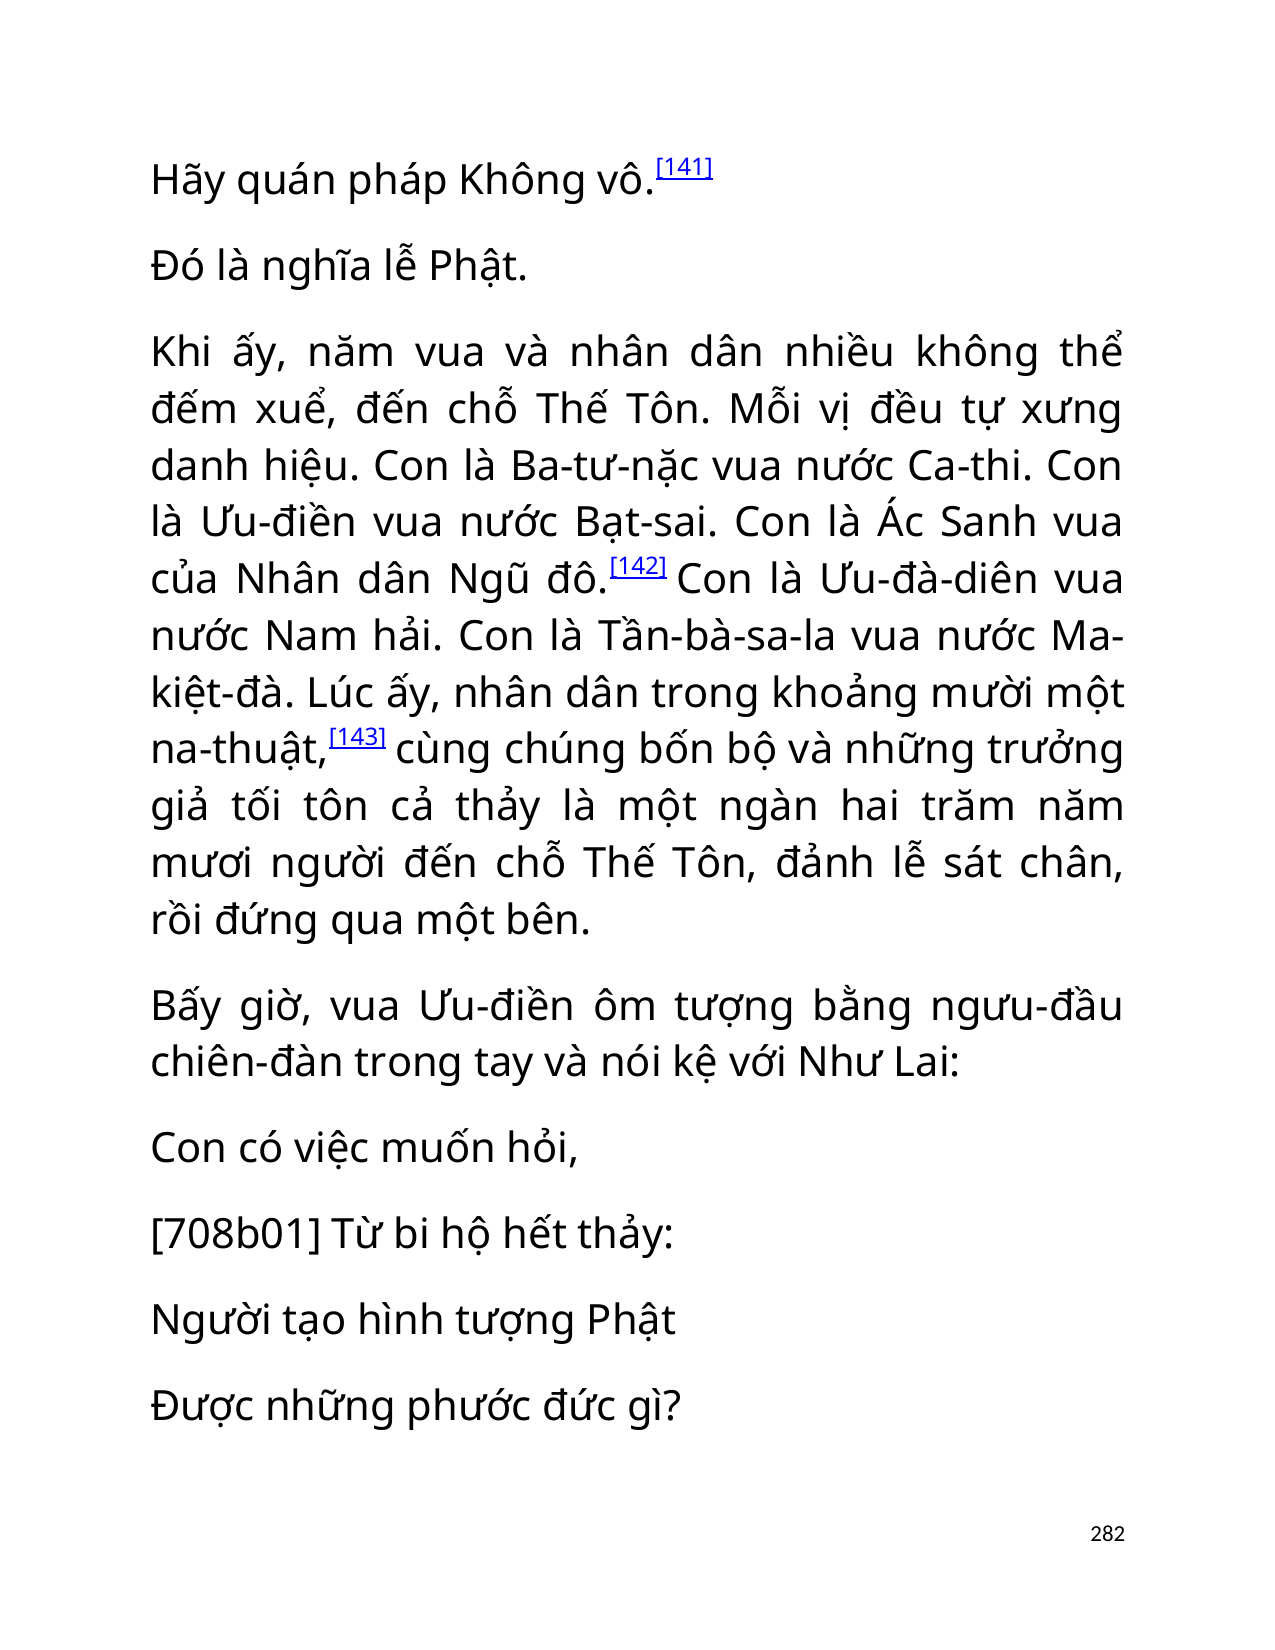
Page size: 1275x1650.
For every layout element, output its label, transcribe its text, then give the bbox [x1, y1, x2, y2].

text Đó là nghĩa lễ Phật. [150, 236, 1125, 293]
text Bấy giờ, vua Ưu-điền ôm tượng bằng ngưu-đầu chiên-đàn trong tay và nói kệ với Như Lai: [150, 976, 1125, 1089]
text Khi ấy, năm vua và nhân dân nhiều không thể đếm xuể, đến chỗ Thế Tôn. Mỗi vị đều tự xưng danh hiệu. Con là Ba-tư-nặc vua nước Ca-thi. Con là Ưu-điền vua nước Bạt-sai. Con là Ác Sanh vua của Nhân dân Ngũ đô.[142] Con là Ưu-đà-diên vua nước Nam hải. Con là Tần-bà-sa-la vua nước Ma-kiệt-đà. Lúc ấy, nhân dân trong khoảng mười một na-thuật,[143] cùng chúng bốn bộ và những trưởng giả tối tôn cả thảy là một ngàn hai trăm năm mươi người đến chỗ Thế Tôn, đảnh lễ sát chân, rồi đứng qua một bên. [150, 322, 1125, 946]
text Hãy quán pháp Không vô.[141] [150, 150, 1125, 207]
text Người tạo hình tượng Phật [150, 1290, 1125, 1347]
text Con có việc muốn hỏi, [150, 1118, 1125, 1175]
text [708b01] Từ bi hộ hết thảy: [150, 1204, 1125, 1261]
text Được những phước đức gì? [150, 1376, 1125, 1433]
